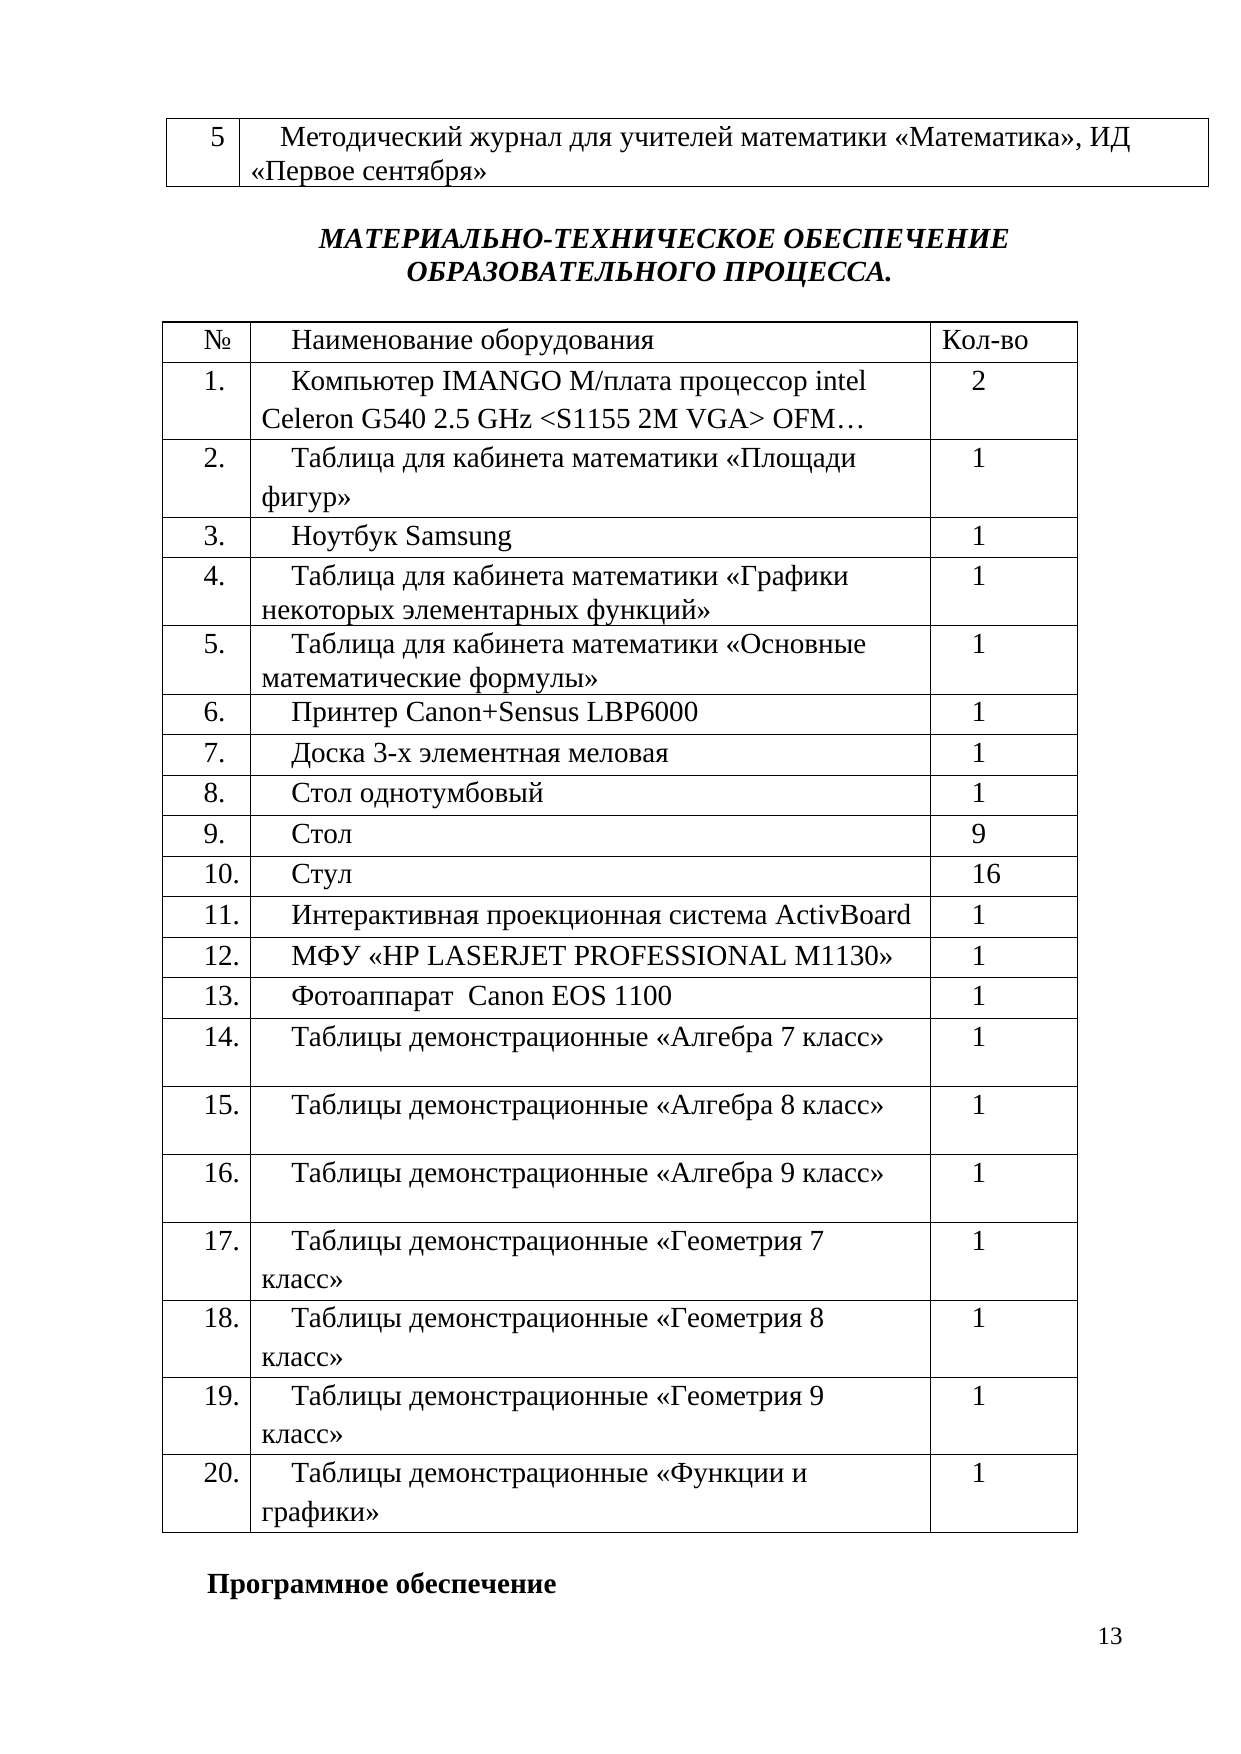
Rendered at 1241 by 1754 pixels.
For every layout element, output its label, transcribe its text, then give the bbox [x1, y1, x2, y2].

table_cell Интерактивная проекционная система AсtivBoard [251, 897, 930, 937]
table_cell [163, 440, 250, 517]
table_cell 1 [931, 776, 1077, 815]
table_cell Принтер Canon+Sensus LBP6000 [251, 695, 930, 734]
table_cell [163, 1455, 250, 1532]
table_cell 5 [167, 119, 239, 186]
table_cell Таблицы демонстрационные «Геометрия 7 класс» [251, 1223, 930, 1299]
table_cell 2 [931, 363, 1077, 439]
table_cell 1 [931, 695, 1077, 734]
table_cell 1 [931, 558, 1077, 625]
table_cell 1 [931, 1301, 1077, 1377]
table_cell 1 [931, 938, 1077, 977]
table_cell Таблицы демонстрационные «Алгебра 8 класс» [251, 1087, 930, 1154]
table_cell [163, 1301, 250, 1377]
table_cell 9 [931, 816, 1077, 856]
table_cell Таблицы демонстрационные «Геометрия 9 класс» [251, 1378, 930, 1454]
table_cell [163, 1223, 250, 1299]
table_cell 1 [931, 1019, 1077, 1086]
table_cell [163, 695, 250, 734]
table_header Кол-во [931, 323, 1077, 362]
table_cell 1 [931, 440, 1077, 517]
table_cell [163, 776, 250, 815]
table_cell [163, 558, 250, 625]
table_cell Методический журнал для учителей математики «Математика», ИД «Первое сентября» [240, 119, 1208, 186]
table_cell Фотоаппарат Сanon EOS 1100 [251, 978, 930, 1018]
text МАТЕРИАЛЬНО-ТЕХНИЧЕСКОЕ ОБЕСПЕЧЕНИЕ ОБРАЗОВАТЕЛЬНОГО ПРОЦЕССА. [177, 221, 1122, 288]
table_cell Таблица для кабинета математики «Основные математические формулы» [251, 626, 930, 693]
table_cell [163, 1087, 250, 1154]
table_cell МФУ «HP LASERJET PROFESSIONAL M1130» [251, 938, 930, 977]
table_cell [163, 518, 250, 557]
table_cell 1 [931, 1455, 1077, 1532]
table_cell 1 [931, 978, 1077, 1018]
table_cell Стол [251, 816, 930, 856]
table_cell Таблица для кабинета математики «Графики некоторых элементарных функций» [251, 558, 930, 625]
table_cell 1 [931, 1378, 1077, 1454]
table_cell [163, 363, 250, 439]
table_cell Ноутбук Samsung [251, 518, 930, 557]
table_cell 1 [931, 1223, 1077, 1299]
table_cell [163, 897, 250, 937]
table_cell 1 [931, 626, 1077, 693]
table_cell [163, 1378, 250, 1454]
table_cell 1 [931, 735, 1077, 774]
table_cell [163, 1155, 250, 1222]
table_cell 1 [931, 897, 1077, 937]
table_cell Таблицы демонстрационные «Алгебра 9 класс» [251, 1155, 930, 1222]
table_cell Таблицы демонстрационные «Функции и графики» [251, 1455, 930, 1532]
table_cell 1 [931, 1087, 1077, 1154]
table_cell [163, 626, 250, 693]
table_cell Стол однотумбовый [251, 776, 930, 815]
table_cell [163, 816, 250, 856]
table_cell Таблицы демонстрационные «Алгебра 7 класс» [251, 1019, 930, 1086]
table_cell Таблица для кабинета математики «Площади фигур» [251, 440, 930, 517]
table_cell Таблицы демонстрационные «Геометрия 8 класс» [251, 1301, 930, 1377]
table_cell 1 [931, 1155, 1077, 1222]
table_cell [163, 735, 250, 774]
table_cell 16 [931, 857, 1077, 896]
table_header № [163, 323, 250, 362]
table_cell Стул [251, 857, 930, 896]
table_cell [163, 857, 250, 896]
table_cell Доска 3-х элементная меловая [251, 735, 930, 774]
table_header Наименование оборудования [251, 323, 930, 362]
table_cell [163, 1019, 250, 1086]
table_cell [163, 938, 250, 977]
text Программное обеспечение [177, 1566, 1122, 1600]
table_cell [163, 978, 250, 1018]
table_cell 1 [931, 518, 1077, 557]
table_cell Компьютер IMANGO M/плата процессор intel Celeron G540 2.5 GHz <S1155 2M VGA> OFM… [251, 363, 930, 439]
